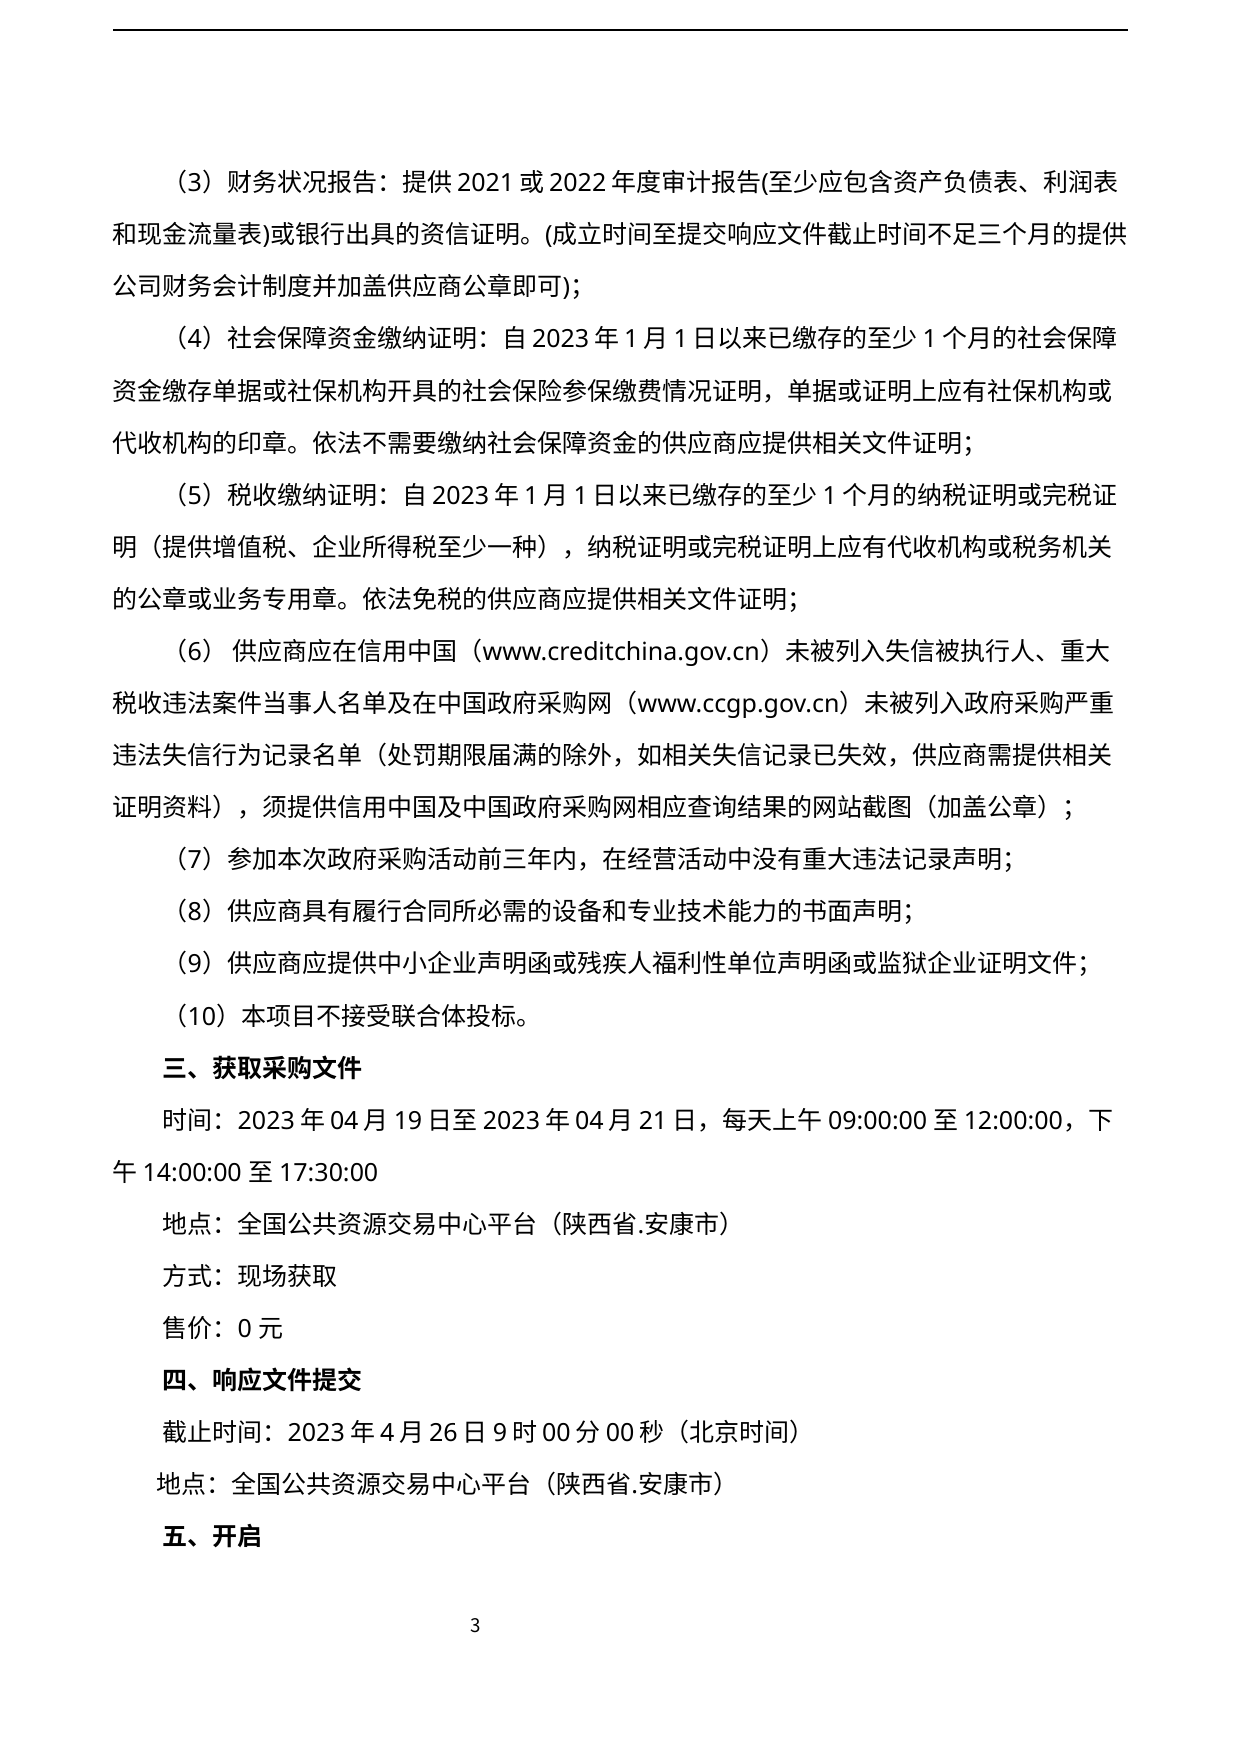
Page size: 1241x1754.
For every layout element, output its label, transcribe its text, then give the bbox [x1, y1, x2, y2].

text （4）社会保障资金缴纳证明：自2023年1月1日以来已缴存的至少1个月的社会保障资金缴存单据或社保机构开具的社会保险参保缴费情况证明，单据或证明上应有社保机构或代收机构的印章。依法不需要缴纳社会保障资金的供应商应提供相关文件证明； [112, 306, 1128, 462]
text 售价：0 元 [112, 1296, 1128, 1348]
text （9）供应商应提供中小企业声明函或残疾人福利性单位声明函或监狱企业证明文件； [112, 931, 1128, 983]
text 方式：现场获取 [112, 1244, 1128, 1296]
text （8）供应商具有履行合同所必需的设备和专业技术能力的书面声明； [112, 879, 1128, 931]
text （10）本项目不接受联合体投标。 [112, 983, 1128, 1035]
text 截止时间：2023年4月26日9时00分00秒（北京时间） [112, 1400, 1128, 1452]
text （5）税收缴纳证明：自2023年1月1日以来已缴存的至少1个月的纳税证明或完税证明（提供增值税、企业所得税至少一种），纳税证明或完税证明上应有代收机构或税务机关的公章或业务专用章。依法免税的供应商应提供相关文件证明； [112, 462, 1128, 619]
text 四、响应文件提交 [112, 1348, 1128, 1400]
text （6） 供应商应在信用中国（www.creditchina.gov.cn）未被列入失信被执行人、重大税收违法案件当事人名单及在中国政府采购网（www.ccgp.gov.cn）未被列入政府采购严重违法失信行为记录名单（处罚期限届满的除外，如相关失信记录已失效，供应商需提供相关证明资料），须提供信用中国及中国政府采购网相应查询结果的网站截图（加盖公章）； [112, 619, 1128, 827]
text （3）财务状况报告：提供2021或2022年度审计报告(至少应包含资产负债表、利润表和现金流量表)或银行出具的资信证明。(成立时间至提交响应文件截止时间不足三个月的提供公司财务会计制度并加盖供应商公章即可)； [112, 150, 1128, 306]
text 时间：2023年04月19日至 2023年04月21日，每天上午 09:00:00 至12:00:00，下午14:00:00 至 17:30:00 [112, 1087, 1128, 1192]
text 三、获取采购文件 [112, 1035, 1128, 1087]
text 五、开启 [112, 1504, 1128, 1556]
text 地点：全国公共资源交易中心平台（陕西省.安康市） [112, 1452, 1128, 1504]
text （7）参加本次政府采购活动前三年内，在经营活动中没有重大违法记录声明； [112, 827, 1128, 879]
text 地点：全国公共资源交易中心平台（陕西省.安康市） [112, 1192, 1128, 1244]
